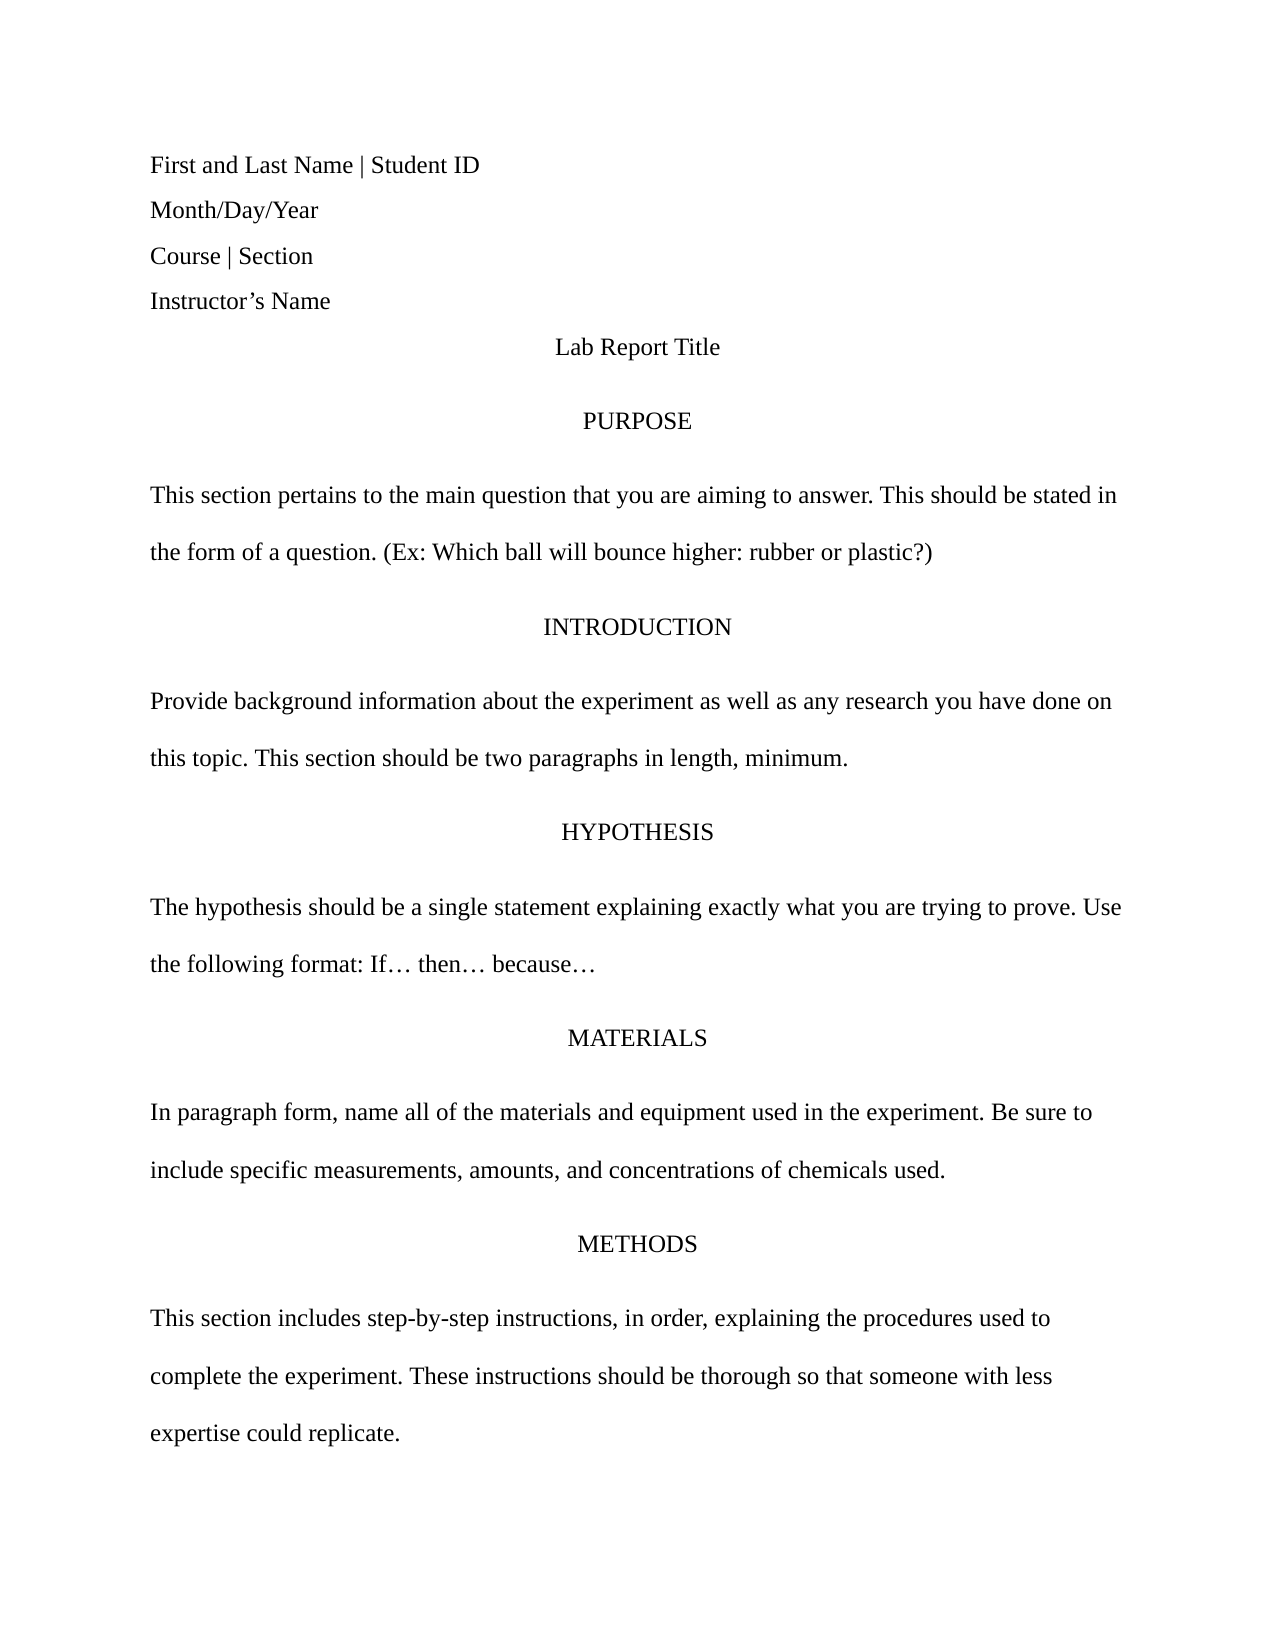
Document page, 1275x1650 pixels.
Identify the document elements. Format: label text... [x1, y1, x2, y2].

text METHODS [150, 1229, 1125, 1258]
text Lab Report Title [150, 332, 1125, 360]
text Course | Section [150, 241, 1125, 269]
text Instructor’s Name [150, 286, 1125, 315]
text The hypothesis should be a single statement explaining exactly what you are trying to prove. Use the following format: If… then… because… [150, 892, 1125, 978]
text INTRODUCTION [150, 612, 1125, 640]
text MATERIALS [150, 1023, 1125, 1052]
text This section pertains to the main question that you are aiming to answer. This should be stated in the form of a question. (Ex: Which ball will bounce higher: rubber or plastic?) [150, 480, 1125, 566]
text Provide background information about the experiment as well as any research you have done on this topic. This section should be two paragraphs in length, minimum. [150, 686, 1125, 772]
text Month/Day/Year [150, 195, 1125, 224]
text First and Last Name | Student ID [150, 150, 1125, 179]
text This section includes step-by-step instructions, in order, explaining the procedures used to complete the experiment. These instructions should be thorough so that someone with less expertise could replicate. [150, 1303, 1125, 1447]
text In paragraph form, name all of the materials and equipment used in the experiment. Be sure to include specific measurements, amounts, and concentrations of chemicals used. [150, 1097, 1125, 1184]
text HYPOTHESIS [150, 817, 1125, 846]
text PURPOSE [150, 406, 1125, 434]
